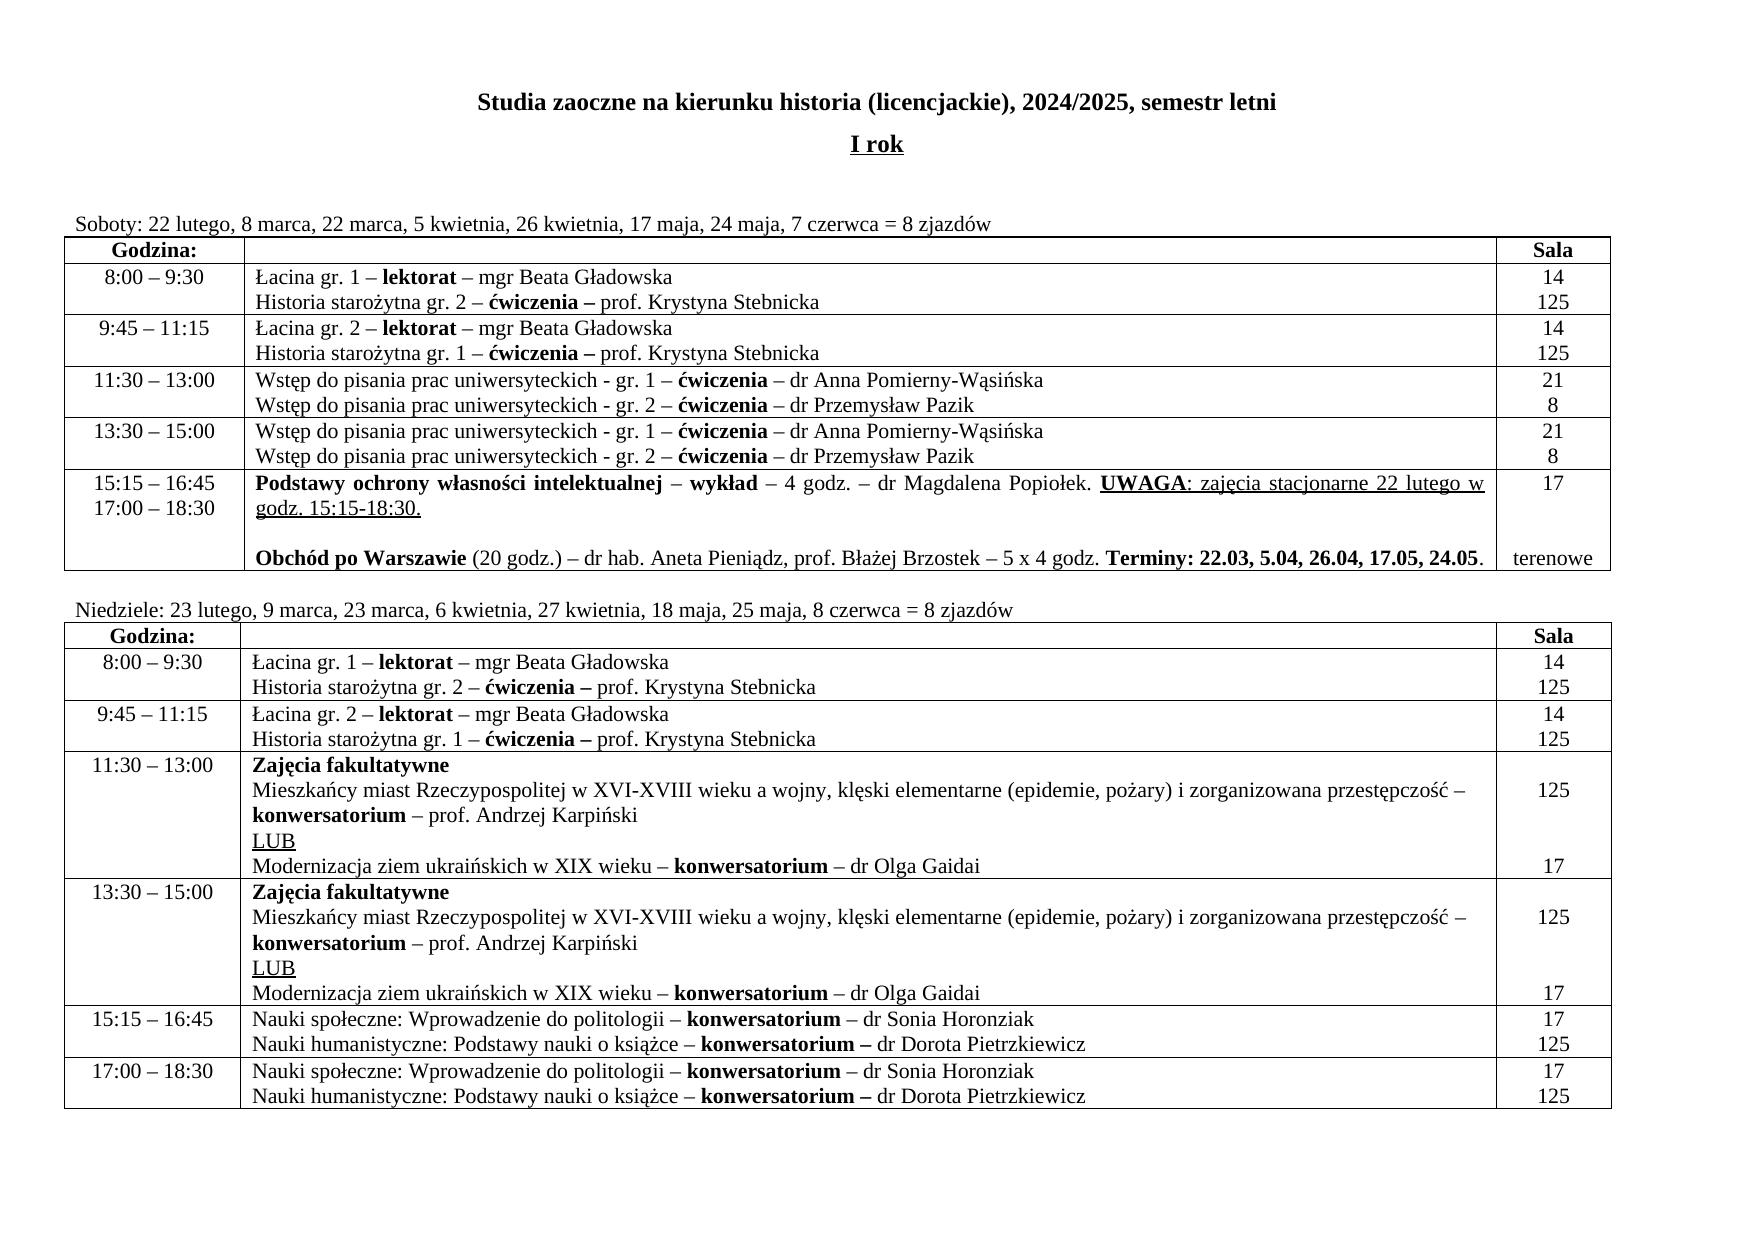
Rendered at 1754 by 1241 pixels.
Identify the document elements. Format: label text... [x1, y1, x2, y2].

table_cell Podstawy ochrony własności intelektualnej – wykład – 4 godz. – dr Magdalena Popiołek. UWAGA: zajęcia stacjonarne 22 lutego w godz. 15:15-18:30. Obchód po Warszawie (20 godz.) – dr hab. Aneta Pieniądz, prof. Błażej Brzostek – 5 x 4 godz. Terminy: 22.03, 5.04, 26.04, 17.05, 24.05. [245, 470, 1496, 570]
table_cell 9:45 – 11:15 [65, 701, 240, 751]
table_header Godzina: [65, 623, 240, 648]
table_cell Nauki społeczne: Wprowadzenie do politologii – konwersatorium – dr Sonia Horonziak Nauki humanistyczne: Podstawy nauki o książce – konwersatorium – dr Dorota Pietrzkiewicz [241, 1058, 1496, 1108]
table_header Sala [1497, 623, 1611, 648]
table_cell Łacina gr. 2 – lektorat – mgr Beata Gładowska Historia starożytna gr. 1 – ćwiczenia – prof. Krystyna Stebnicka [245, 315, 1496, 366]
table_cell Nauki społeczne: Wprowadzenie do politologii – konwersatorium – dr Sonia Horonziak Nauki humanistyczne: Podstawy nauki o książce – konwersatorium – dr Dorota Pietrzkiewicz [241, 1006, 1496, 1057]
table_cell 17 125 [1497, 1006, 1611, 1057]
table_cell 8:00 – 9:30 [65, 649, 240, 699]
table_header Sala [1497, 238, 1610, 263]
table_cell Łacina gr. 1 – lektorat – mgr Beata Gładowska Historia starożytna gr. 2 – ćwiczenia – prof. Krystyna Stebnicka [245, 264, 1496, 314]
table_cell 125 17 [1497, 879, 1611, 1005]
table_cell 17:00 – 18:30 [65, 1058, 240, 1108]
table_cell 14 125 [1497, 264, 1610, 314]
table_cell 14 125 [1497, 649, 1611, 699]
text Studia zaoczne na kierunku historia (licencjackie), 2024/2025, semestr letni [75, 87, 1679, 116]
table_cell 21 8 [1497, 418, 1610, 468]
table_cell 14 125 [1497, 701, 1611, 751]
table_cell 13:30 – 15:00 [65, 879, 240, 1005]
table_cell 11:30 – 13:00 [65, 367, 244, 417]
table_cell Wstęp do pisania prac uniwersyteckich - gr. 1 – ćwiczenia – dr Anna Pomierny-Wąsińska Wstęp do pisania prac uniwersyteckich - gr. 2 – ćwiczenia – dr Przemysław Pazik [245, 367, 1496, 417]
text Niedziele: 23 lutego, 9 marca, 23 marca, 6 kwietnia, 27 kwietnia, 18 maja, 25 maja, 8 czerwca = 8 zjazdów [75, 597, 1679, 622]
table_cell 8:00 – 9:30 [65, 264, 244, 314]
table_cell 15:15 – 16:45 17:00 – 18:30 [65, 470, 244, 570]
table_cell Wstęp do pisania prac uniwersyteckich - gr. 1 – ćwiczenia – dr Anna Pomierny-Wąsińska Wstęp do pisania prac uniwersyteckich - gr. 2 – ćwiczenia – dr Przemysław Pazik [245, 418, 1496, 468]
table_header Godzina: [65, 238, 244, 263]
table_cell 17 125 [1497, 1058, 1611, 1108]
table_cell Łacina gr. 1 – lektorat – mgr Beata Gładowska Historia starożytna gr. 2 – ćwiczenia – prof. Krystyna Stebnicka [241, 649, 1496, 699]
text I rok [75, 129, 1679, 157]
table_cell 13:30 – 15:00 [65, 418, 244, 468]
table_cell 11:30 – 13:00 [65, 752, 240, 878]
table_cell 15:15 – 16:45 [65, 1006, 240, 1057]
table_cell Zajęcia fakultatywne Mieszkańcy miast Rzeczypospolitej w XVI-XVIII wieku a wojny, klęski elementarne (epidemie, pożary) i zorganizowana przestępczość – konwersatorium – prof. Andrzej Karpiński LUB Modernizacja ziem ukraińskich w XIX wieku – konwersatorium – dr Olga Gaidai [241, 879, 1496, 1005]
table_header [241, 623, 1496, 648]
table_cell 17 terenowe [1497, 470, 1610, 570]
table_header [245, 238, 1496, 263]
text Soboty: 22 lutego, 8 marca, 22 marca, 5 kwietnia, 26 kwietnia, 17 maja, 24 maja, 7 czerwca = 8 zjazdów [75, 211, 1679, 236]
table_cell Łacina gr. 2 – lektorat – mgr Beata Gładowska Historia starożytna gr. 1 – ćwiczenia – prof. Krystyna Stebnicka [241, 701, 1496, 751]
table_cell Zajęcia fakultatywne Mieszkańcy miast Rzeczypospolitej w XVI-XVIII wieku a wojny, klęski elementarne (epidemie, pożary) i zorganizowana przestępczość – konwersatorium – prof. Andrzej Karpiński LUB Modernizacja ziem ukraińskich w XIX wieku – konwersatorium – dr Olga Gaidai [241, 752, 1496, 878]
table_cell 9:45 – 11:15 [65, 315, 244, 366]
table_cell 21 8 [1497, 367, 1610, 417]
table_cell 14 125 [1497, 315, 1610, 366]
table_cell 125 17 [1497, 752, 1611, 878]
